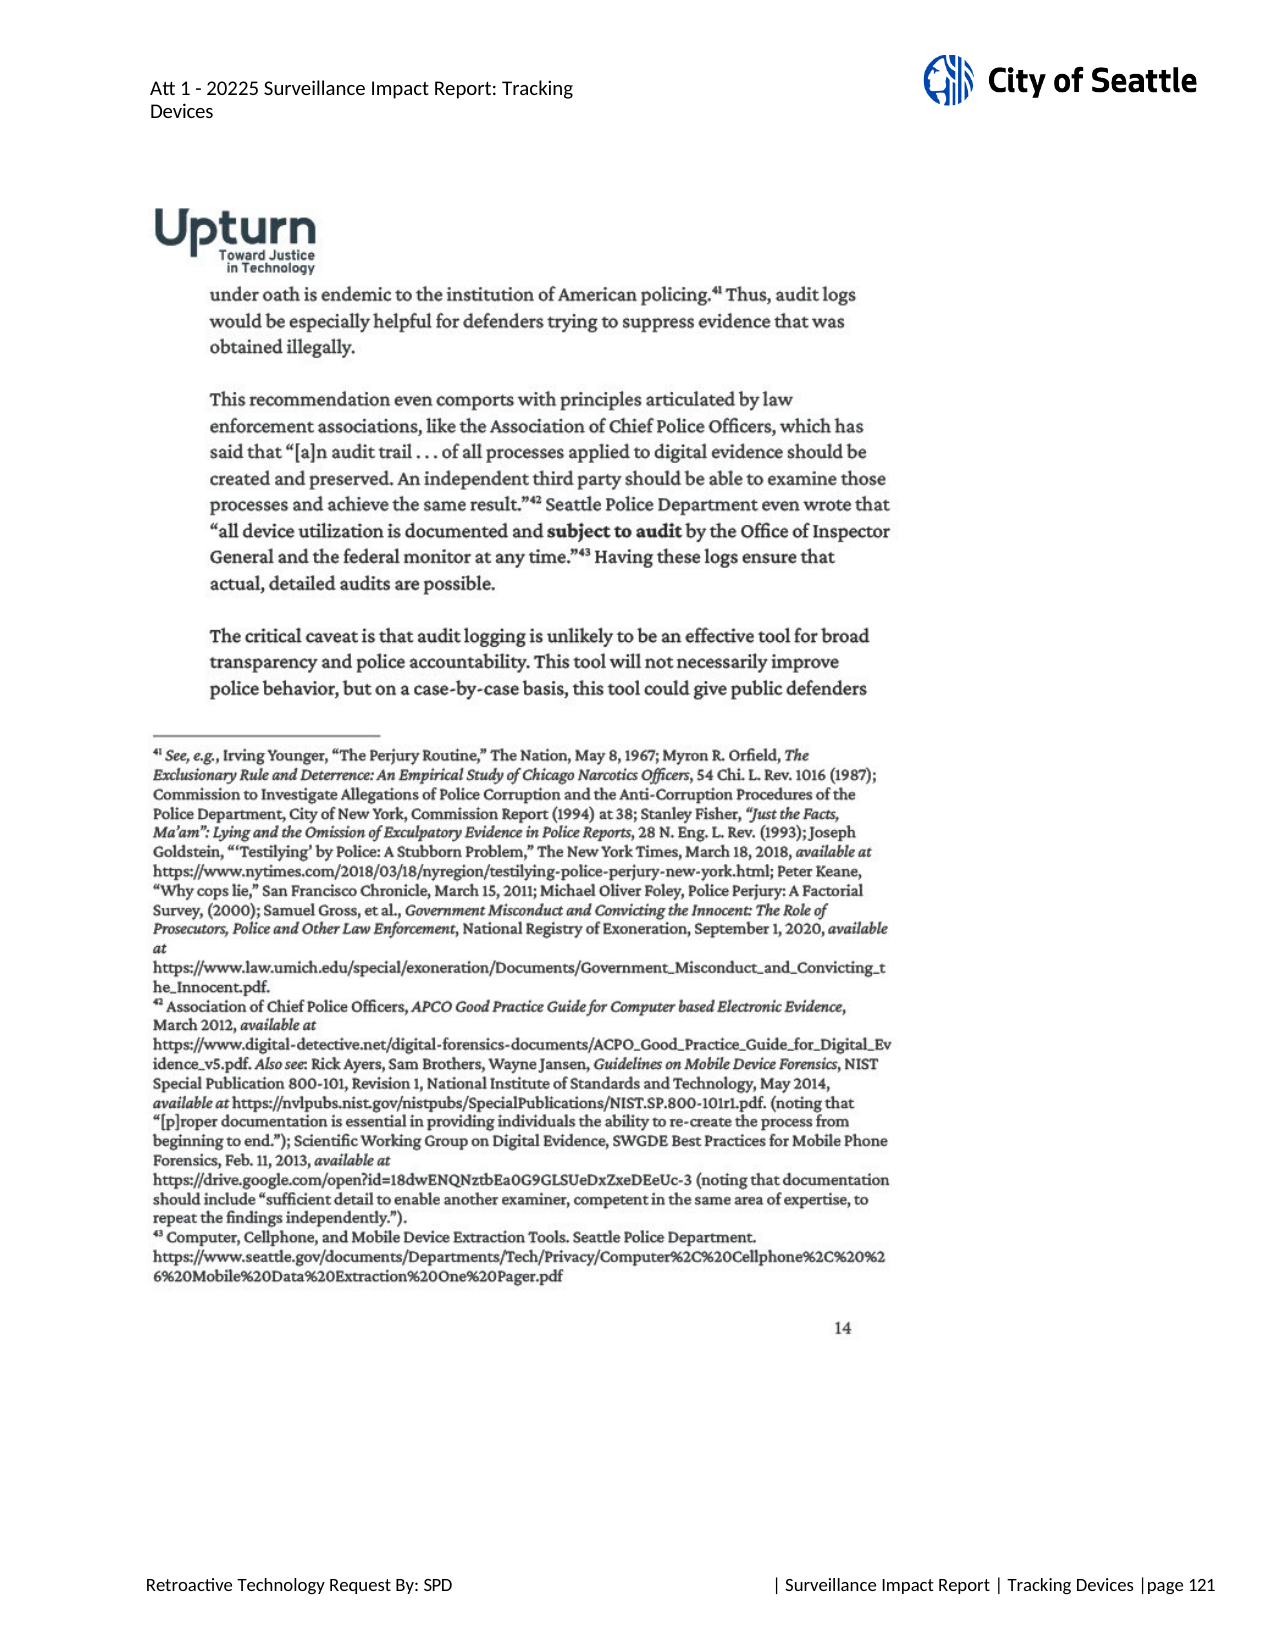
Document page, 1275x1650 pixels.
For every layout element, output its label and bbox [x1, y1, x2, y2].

picture [923, 55, 1197, 106]
picture [147, 208, 899, 1340]
